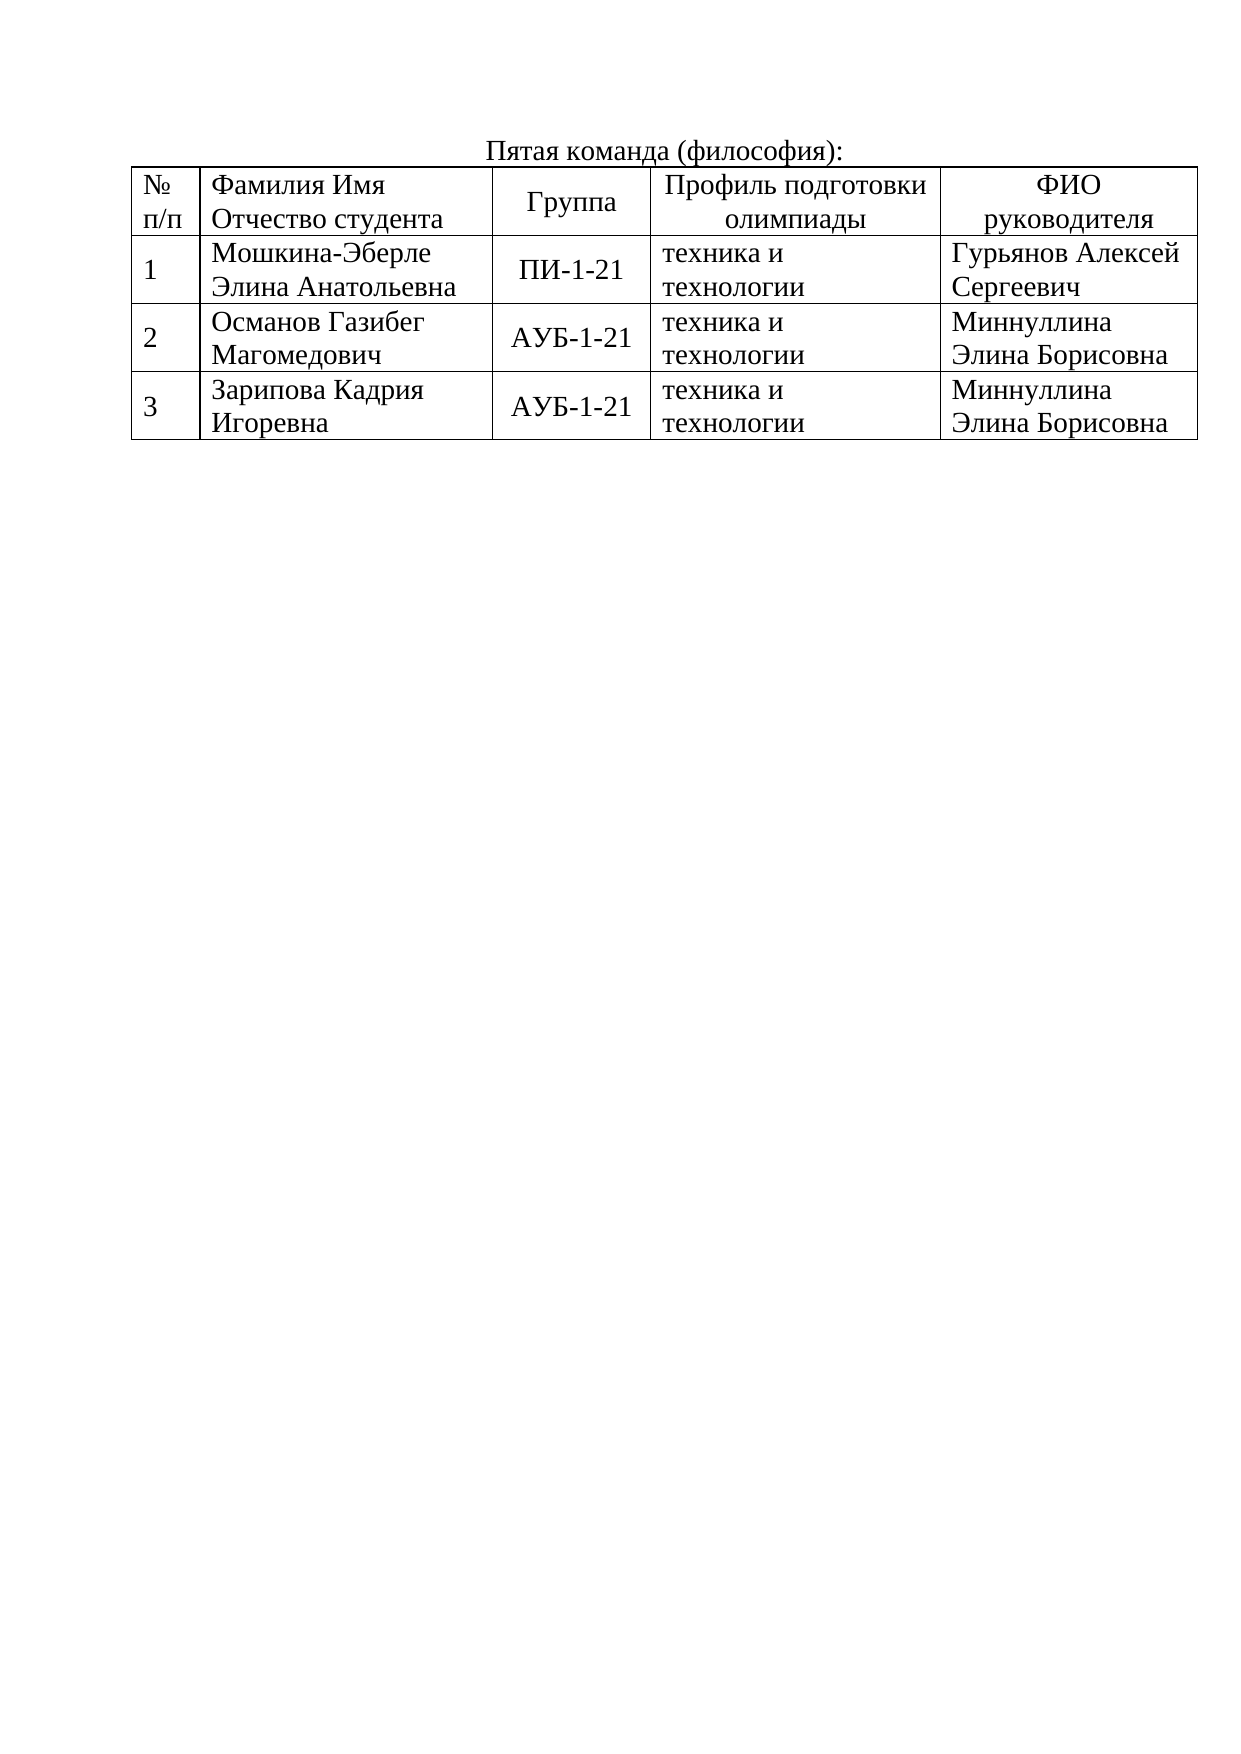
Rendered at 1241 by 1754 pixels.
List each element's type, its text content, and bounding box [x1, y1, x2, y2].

table_cell АУБ-1-21 [493, 304, 650, 371]
table_cell ПИ-1-21 [493, 236, 650, 303]
table_cell АУБ-1-21 [493, 372, 650, 439]
table_header Профиль подготовки олимпиады [651, 168, 940, 234]
table_header ФИО руководителя [941, 168, 1197, 234]
table_header Фамилия Имя Отчество студента [201, 168, 492, 234]
table_cell техника и технологии [651, 304, 940, 371]
table_cell техника и технологии [651, 372, 940, 439]
table_header № п/п [132, 168, 199, 234]
table_cell техника и технологии [651, 236, 940, 303]
table_header Группа [493, 168, 650, 234]
table_cell 3 [132, 372, 199, 439]
table_cell Гурьянов Алексей Сергеевич [941, 236, 1197, 303]
table_cell Османов Газибег Магомедович [201, 304, 492, 371]
table_cell Мошкина-Эберле Элина Анатольевна [201, 236, 492, 303]
table_cell 1 [132, 236, 199, 303]
text Пятая команда (философия): [177, 133, 1152, 166]
table_cell Миннуллина Элина Борисовна [941, 372, 1197, 439]
table_cell 2 [132, 304, 199, 371]
table_cell Миннуллина Элина Борисовна [941, 304, 1197, 371]
table_cell Зарипова Кадрия Игоревна [201, 372, 492, 439]
